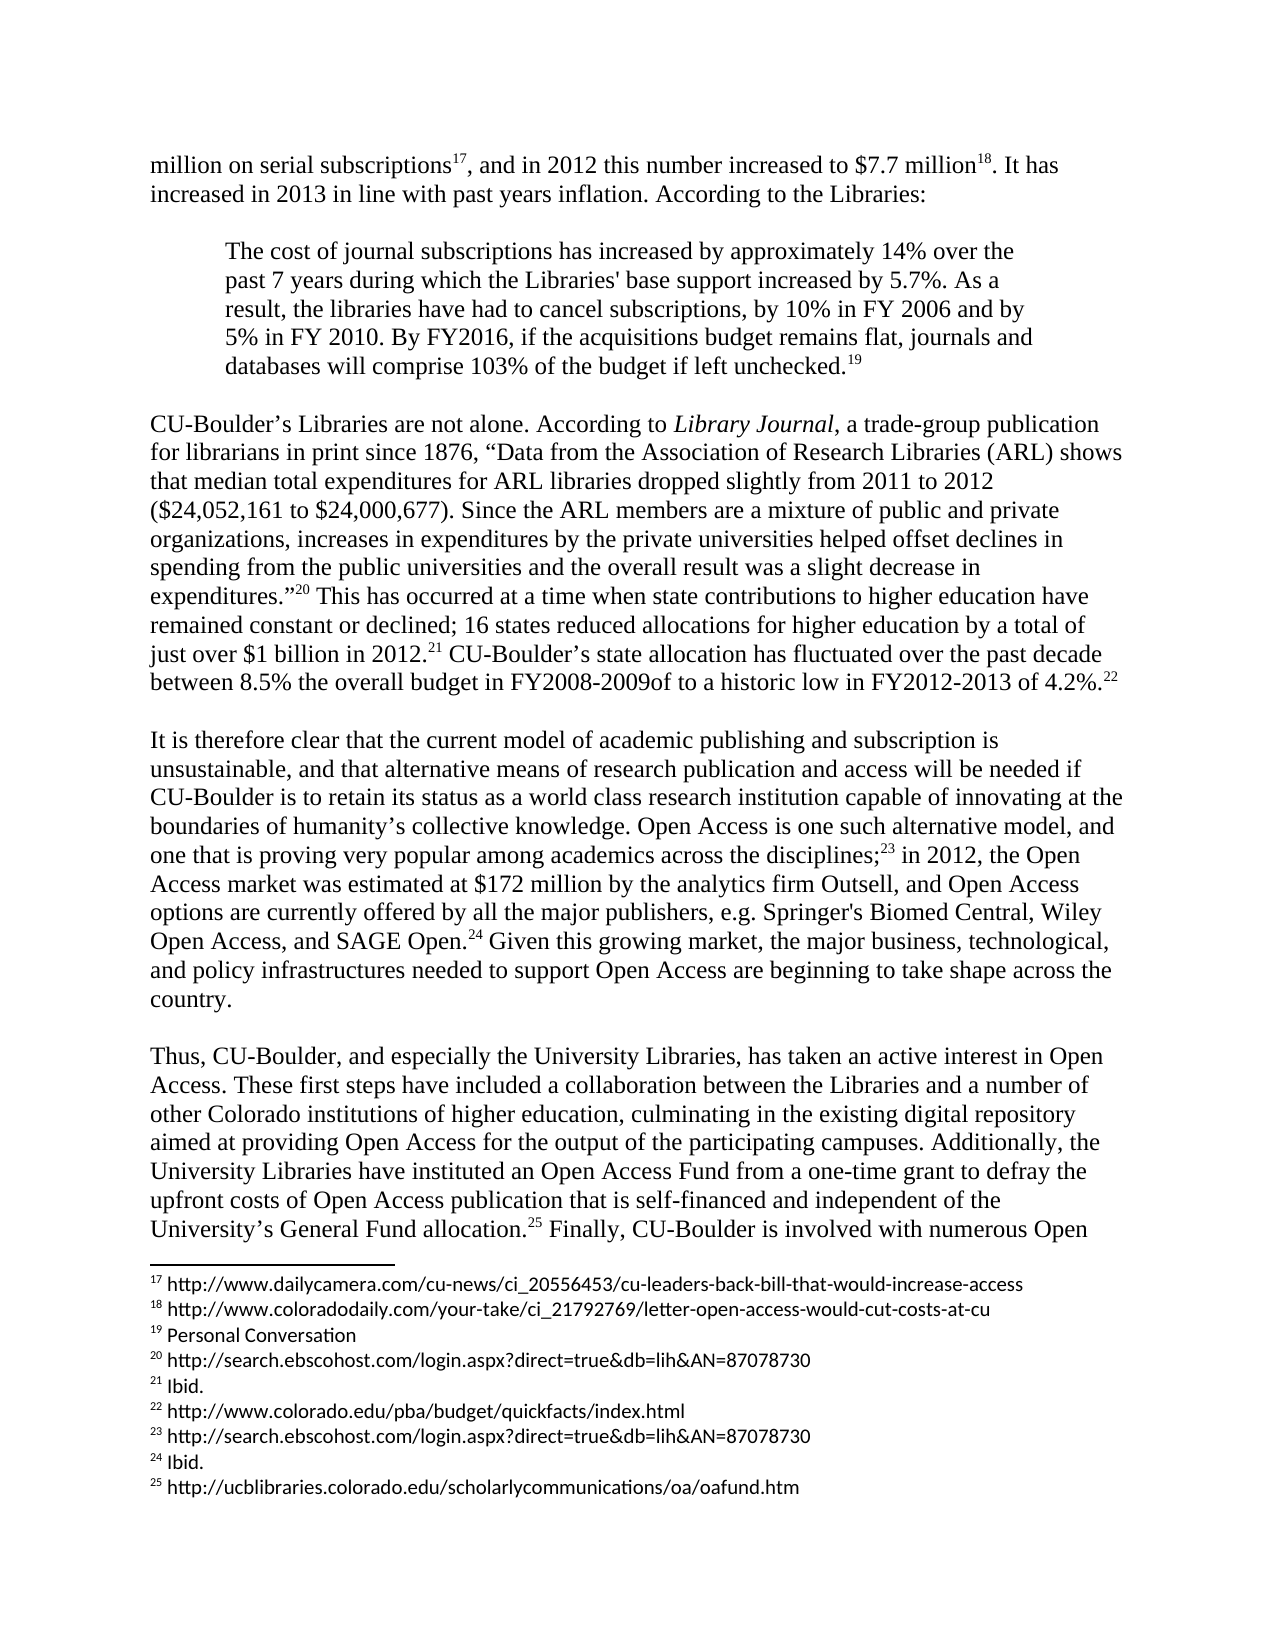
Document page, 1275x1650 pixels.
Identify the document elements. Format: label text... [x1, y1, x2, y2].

text CU-Boulder’s Libraries are not alone. According to Library Journal, a trade-group publication for librarians in print since 1876, “Data from the Association of Research Libraries (ARL) shows that median total expenditures for ARL libraries dropped slightly from 2011 to 2012 ($24,052,161 to $24,000,677). Since the ARL members are a mixture of public and private organizations, increases in expenditures by the private universities helped offset declines in spending from the public universities and the overall result was a slight decrease in expenditures.” This has occurred at a time when state contributions to higher education have remained constant or declined; 16 states reduced allocations for higher education by a total of just over $1 billion in 2012. CU-Boulder’s state allocation has fluctuated over the past decade between 8.5% the overall budget in FY2008-2009of to a historic low in FY2012-2013 of 4.2%. [150, 409, 1125, 696]
text The cost of journal subscriptions has increased by approximately 14% over the past 7 years during which the Libraries' base support increased by 5.7%. As a result, the libraries have had to cancel subscriptions, by 10% in FY 2006 and by 5% in FY 2010. By FY2016, if the acquisitions budget remains flat, journals and databases will comprise 103% of the budget if left unchecked. [225, 236, 1050, 380]
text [150, 1041, 1125, 1242]
text It is therefore clear that the current model of academic publishing and subscription is unsustainable, and that alternative means of research publication and access will be needed if CU-Boulder is to retain its status as a world class research institution capable of innovating at the boundaries of humanity’s collective knowledge. Open Access is one such alternative model, and one that is proving very popular among academics across the disciplines; in 2012, the Open Access market was estimated at $172 million by the analytics firm Outsell, and Open Access options are currently offered by all the major publishers, e.g. Springer's Biomed Central, Wiley Open Access, and SAGE Open. Given this growing market, the major business, technological, and policy infrastructures needed to support Open Access are beginning to take shape across the country. [150, 725, 1125, 1012]
text In addition to the broader public access implications of Open Access, problems of cost are escalating in the existing publication and subscription model. In 2011, the Libraries spent $7.5 million on serial subscriptions, and in 2012 this number increased to $7.7 million. It has increased in 2013 in line with past years inflation. According to the Libraries: [150, 150, 1125, 207]
